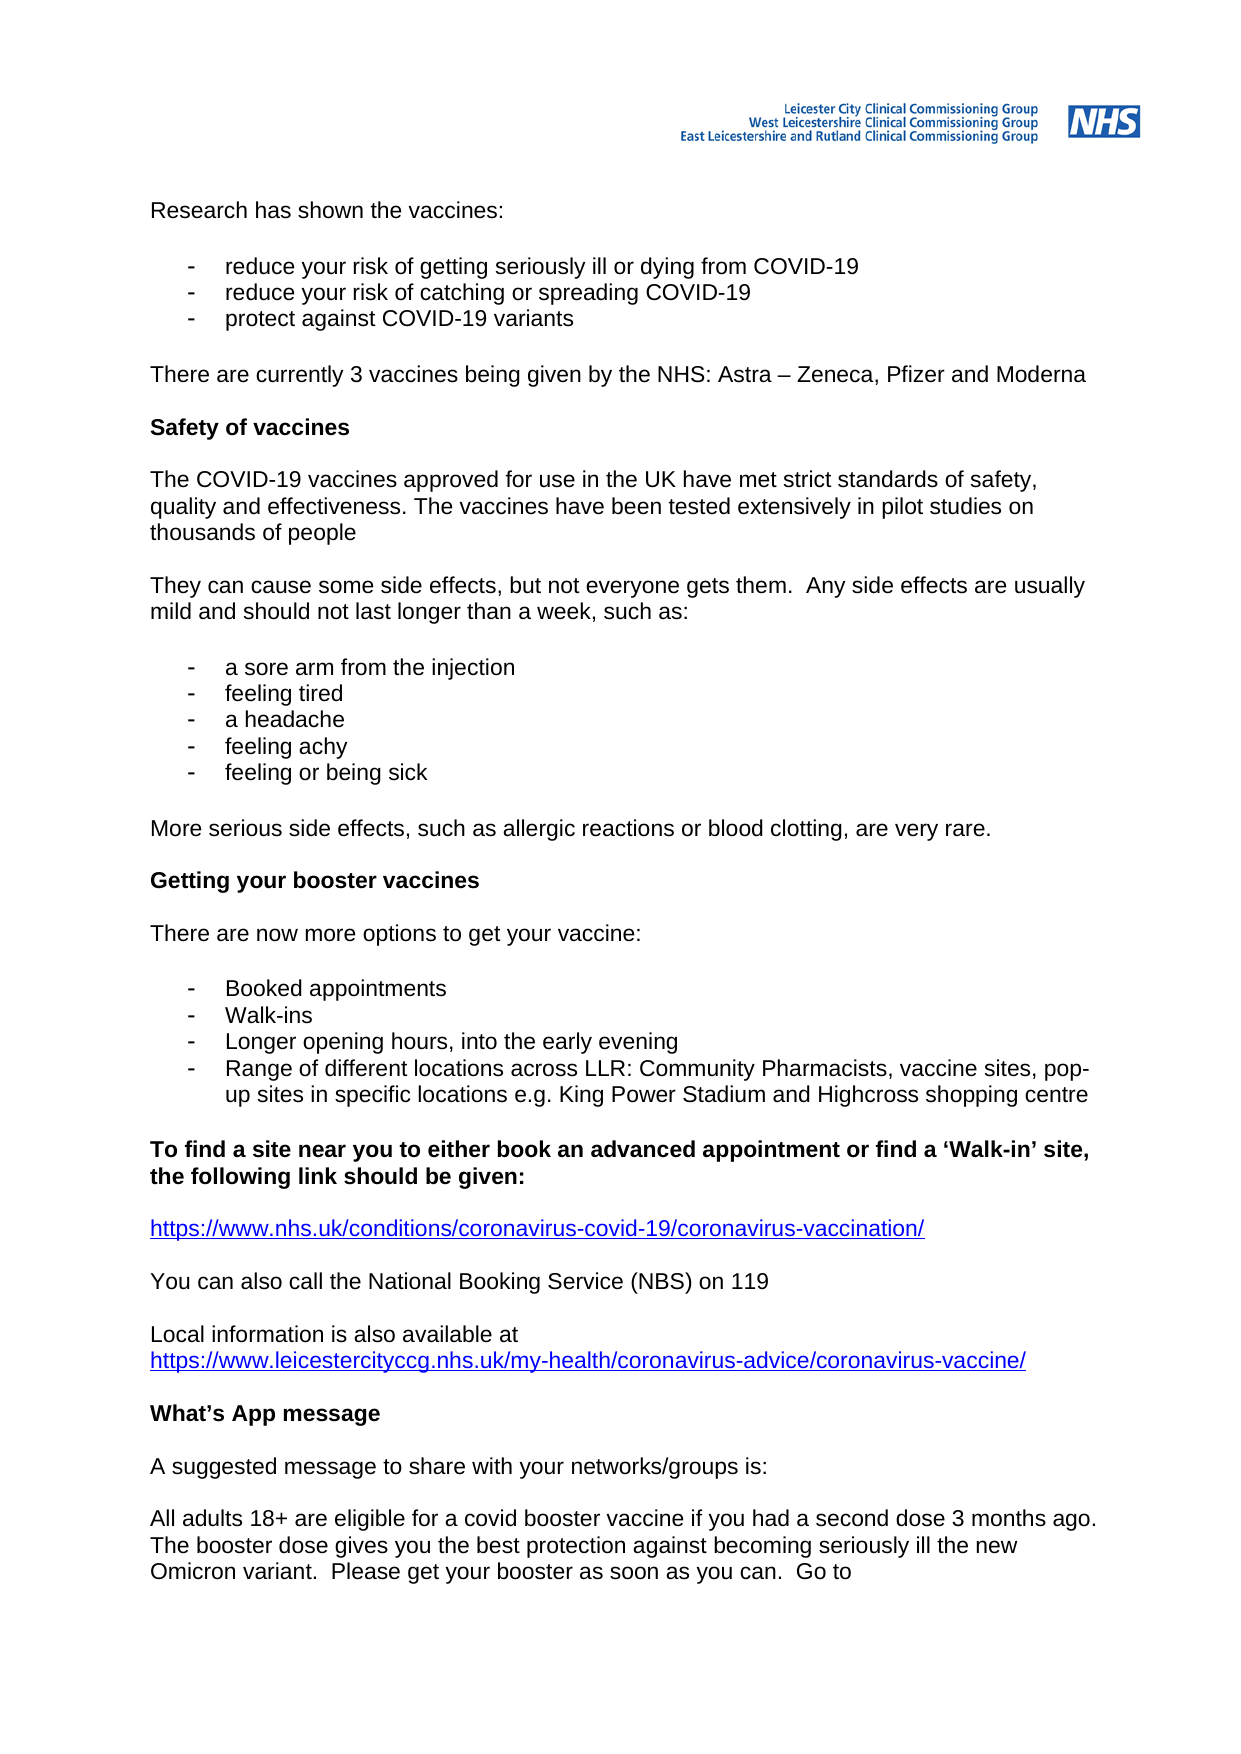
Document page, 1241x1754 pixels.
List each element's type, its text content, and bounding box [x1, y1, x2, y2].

text To find a site near you to either book an advanced appointment or find a ‘Walk-in’ site, the following link should be given: [150, 1136, 1107, 1189]
list feeling or being sick [187, 759, 1107, 785]
list Walk-ins [187, 1002, 1107, 1028]
text The COVID-19 vaccines approved for use in the UK have met strict standards of safety, quality and effectiveness. The vaccines have been tested extensively in pilot studies on thousands of people [150, 466, 1107, 545]
list feeling tired [187, 680, 1107, 706]
text Local information is also available at https://www.leicestercityccg.nhs.uk/my-health/coronavirus-advice/coronavirus-vaccine/ [150, 1321, 1107, 1373]
text Getting your booster vaccines [150, 867, 1107, 893]
text https://www.nhs.uk/conditions/coronavirus-covid-19/coronavirus-vaccination/ [150, 1215, 1107, 1242]
list reduce your risk of getting seriously ill or dying from COVID-19 [187, 253, 1107, 279]
picture [676, 73, 1169, 171]
text There are now more options to get your vaccine: [150, 920, 1107, 946]
list Longer opening hours, into the early evening [187, 1028, 1107, 1054]
list reduce your risk of catching or spreading COVID-19 [187, 279, 1107, 305]
text More serious side effects, such as allergic reactions or blood clotting, are very rare. [150, 814, 1107, 841]
list a sore arm from the injection [187, 653, 1107, 680]
text You can also call the National Booking Service (NBS) on 119 [150, 1268, 1107, 1294]
text They can cause some side effects, but not everyone gets them. Any side effects are usually mild and should not last longer than a week, such as: [150, 572, 1107, 624]
text What’s App message [150, 1400, 1107, 1426]
text Safety of vaccines [150, 413, 1107, 440]
list a headache [187, 706, 1107, 733]
text Research has shown the vaccines: [150, 197, 1107, 223]
text There are currently 3 vaccines being given by the NHS: Astra – Zeneca, Pfizer and Moderna [150, 361, 1107, 387]
list Booked appointments [187, 975, 1107, 1002]
list feeling achy [187, 733, 1107, 759]
list protect against COVID-19 variants [187, 305, 1107, 332]
list Range of different locations across LLR: Community Pharmacists, vaccine sites, pop-up sites in specific locations e.g. King Power Stadium and Highcross shopping centre [187, 1054, 1107, 1107]
text A suggested message to share with your networks/groups is: [150, 1453, 1107, 1479]
